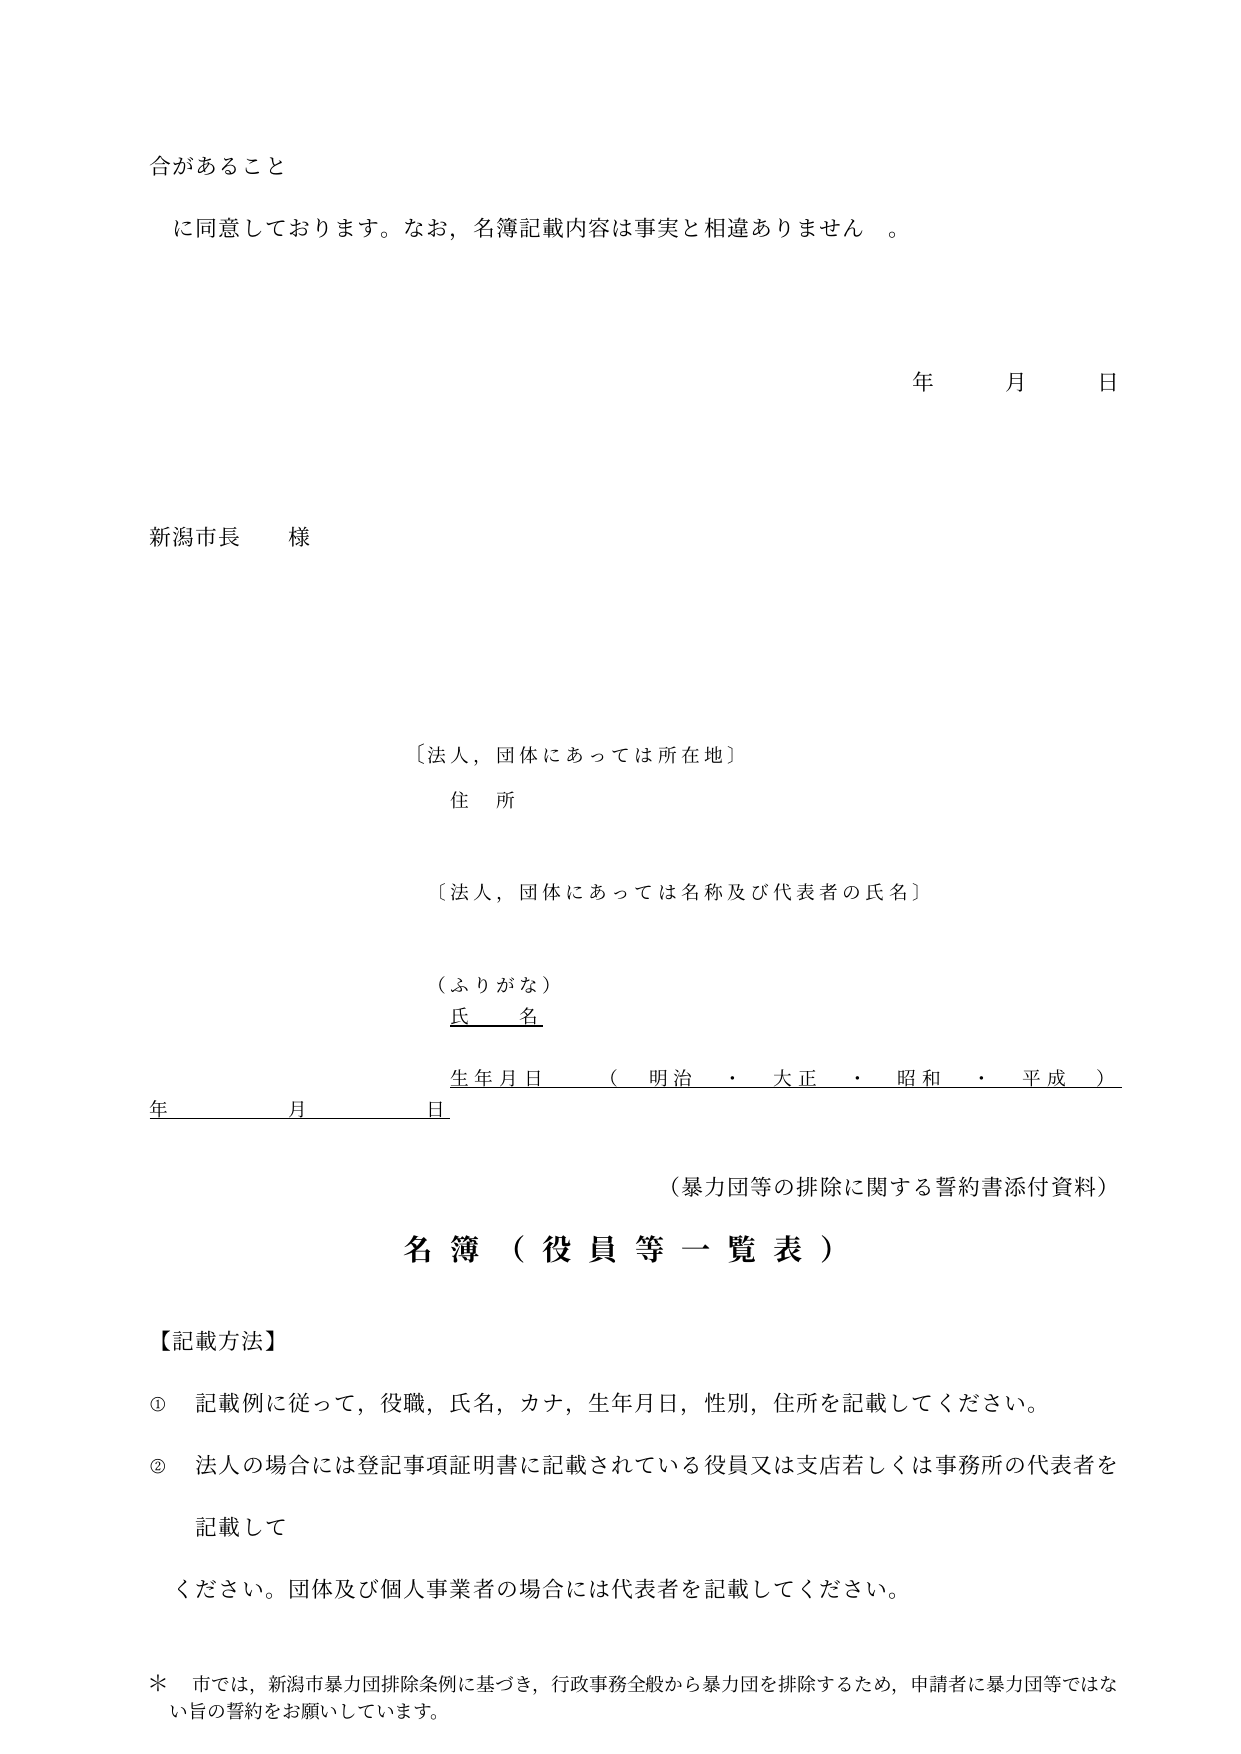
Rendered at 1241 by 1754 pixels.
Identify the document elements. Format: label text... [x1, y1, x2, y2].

text 名簿（役員等一覧表） [149, 1217, 1121, 1278]
text 新潟市長 様 [149, 505, 1121, 567]
text 氏 名 [149, 1000, 1121, 1031]
text 〔法人，団体にあっては名称及び代表者の氏名〕 [149, 876, 1121, 907]
text 【記載方法】 [149, 1309, 1121, 1371]
text ください。団体及び個人事業者の場合には代表者を記載してください。 [149, 1557, 1121, 1619]
text （ふりがな） [149, 969, 1121, 1000]
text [149, 134, 1121, 196]
text 住 所 [149, 783, 1121, 814]
text に同意しております。なお，名簿記載内容は事実と相違ありません。 [149, 196, 1121, 257]
list 記載例に従って，役職，氏名，カナ，生年月日，性別，住所を記載してください。 [149, 1371, 1121, 1433]
text （暴力団等の排除に関する誓約書添付資料） [149, 1155, 1121, 1217]
list 法人の場合には登記事項証明書に記載されている役員又は支店若しくは事務所の代表者を記載して [149, 1433, 1121, 1557]
text 年 月 日 [149, 350, 1121, 412]
text 〔法人，団体にあっては所在地〕 [149, 722, 1121, 783]
text 生年月日 （ 明治 ・ 大正 ・ 昭和 ・ 平成 ） 年 月 日 [149, 1062, 1121, 1124]
